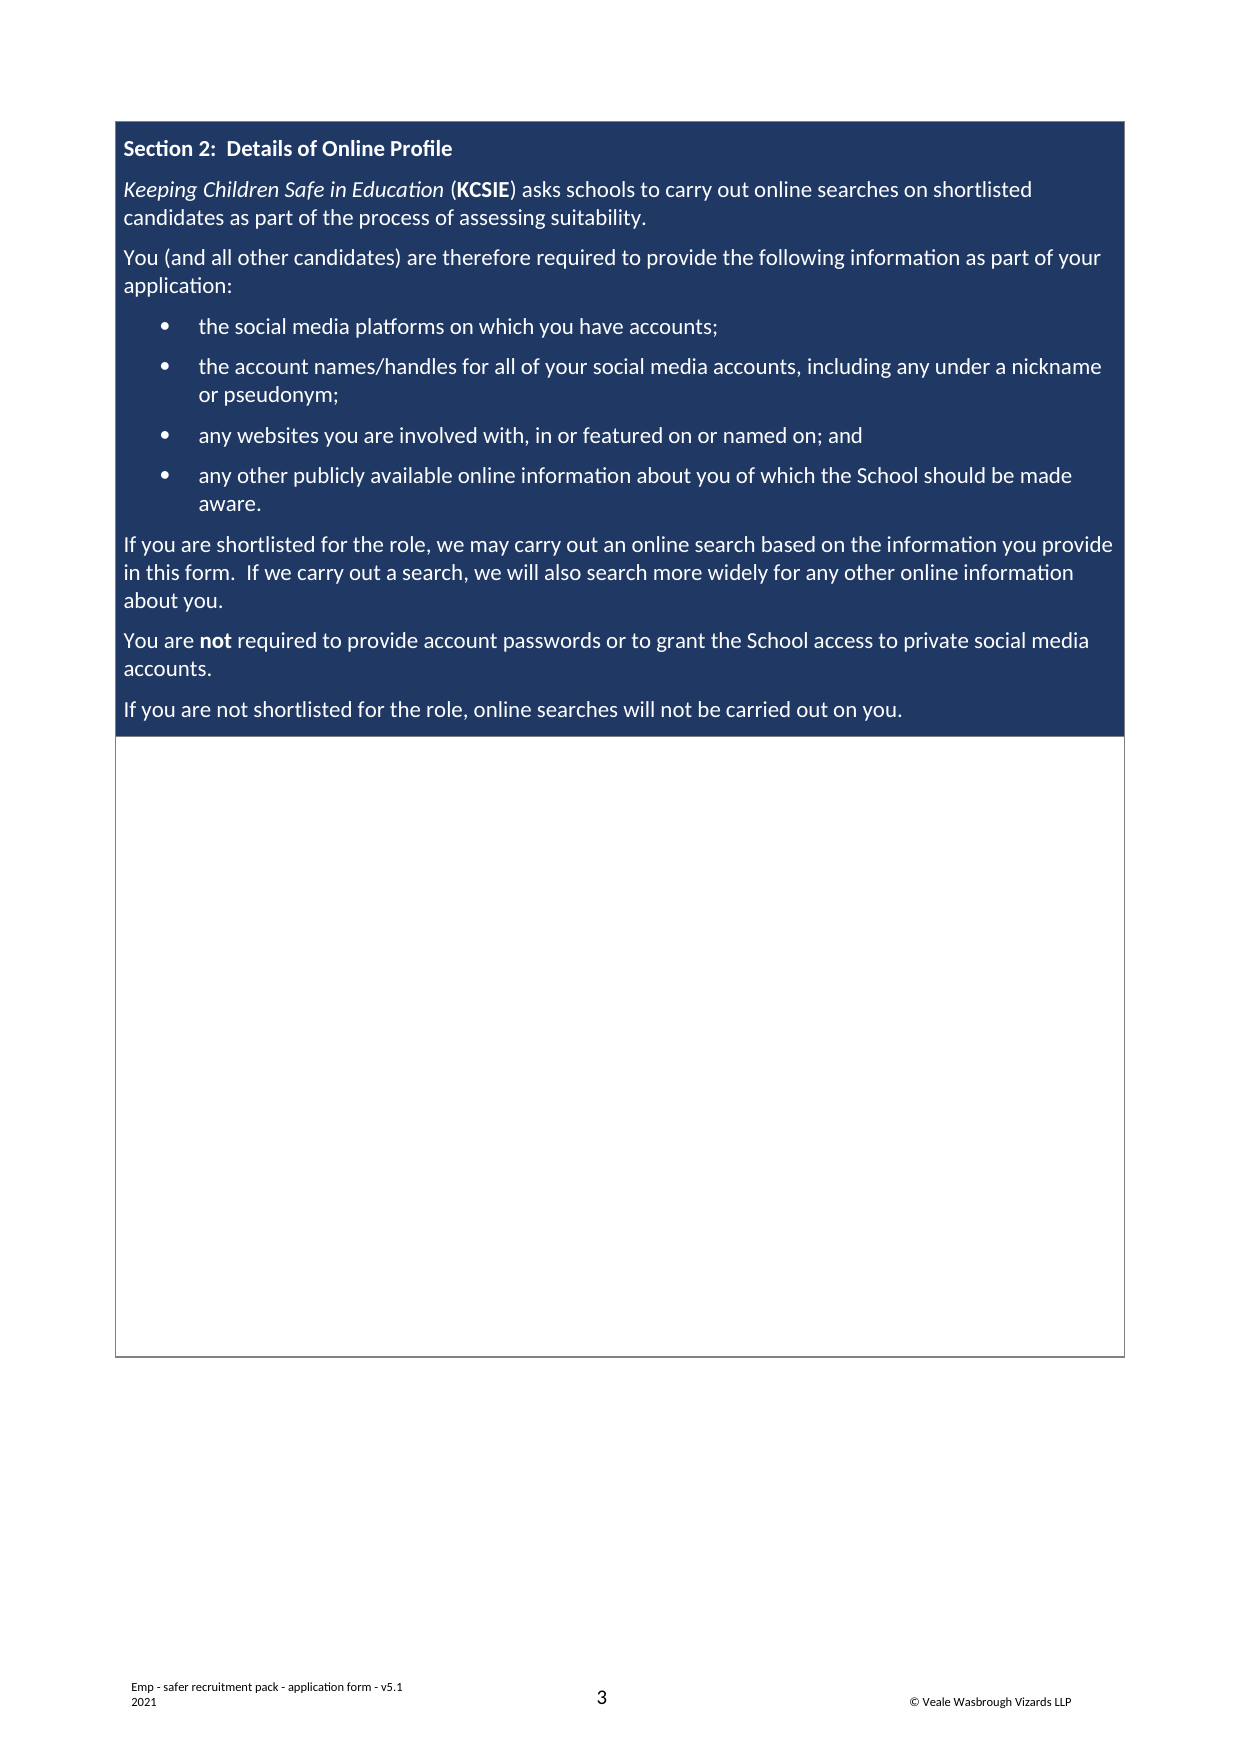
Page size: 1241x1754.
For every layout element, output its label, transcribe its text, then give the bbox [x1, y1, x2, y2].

table_header Section 2: Details of Online Profile Keeping Children Safe in Education (KCSIE) asks schools to carry out online searches on shortlisted candidates as part of the process of assessing suitability. You (and all other candidates) are therefore required to provide the following information as part of your application: the social media platforms on which you have accounts; the account names/handles for all of your social media accounts, including any under a nickname or pseudonym; any websites you are involved with, in or featured on or named on; and any other publicly available online information about you of which the School should be made aware. If you are shortlisted for the role, we may carry out an online search based on the information you provide in this form. If we carry out a search, we will also search more widely for any other online information about you. You are not required to provide account passwords or to grant the School access to private social media accounts. If you are not shortlisted for the role, online searches will not be carried out on you. [116, 122, 1124, 736]
table_cell [116, 737, 1124, 1356]
